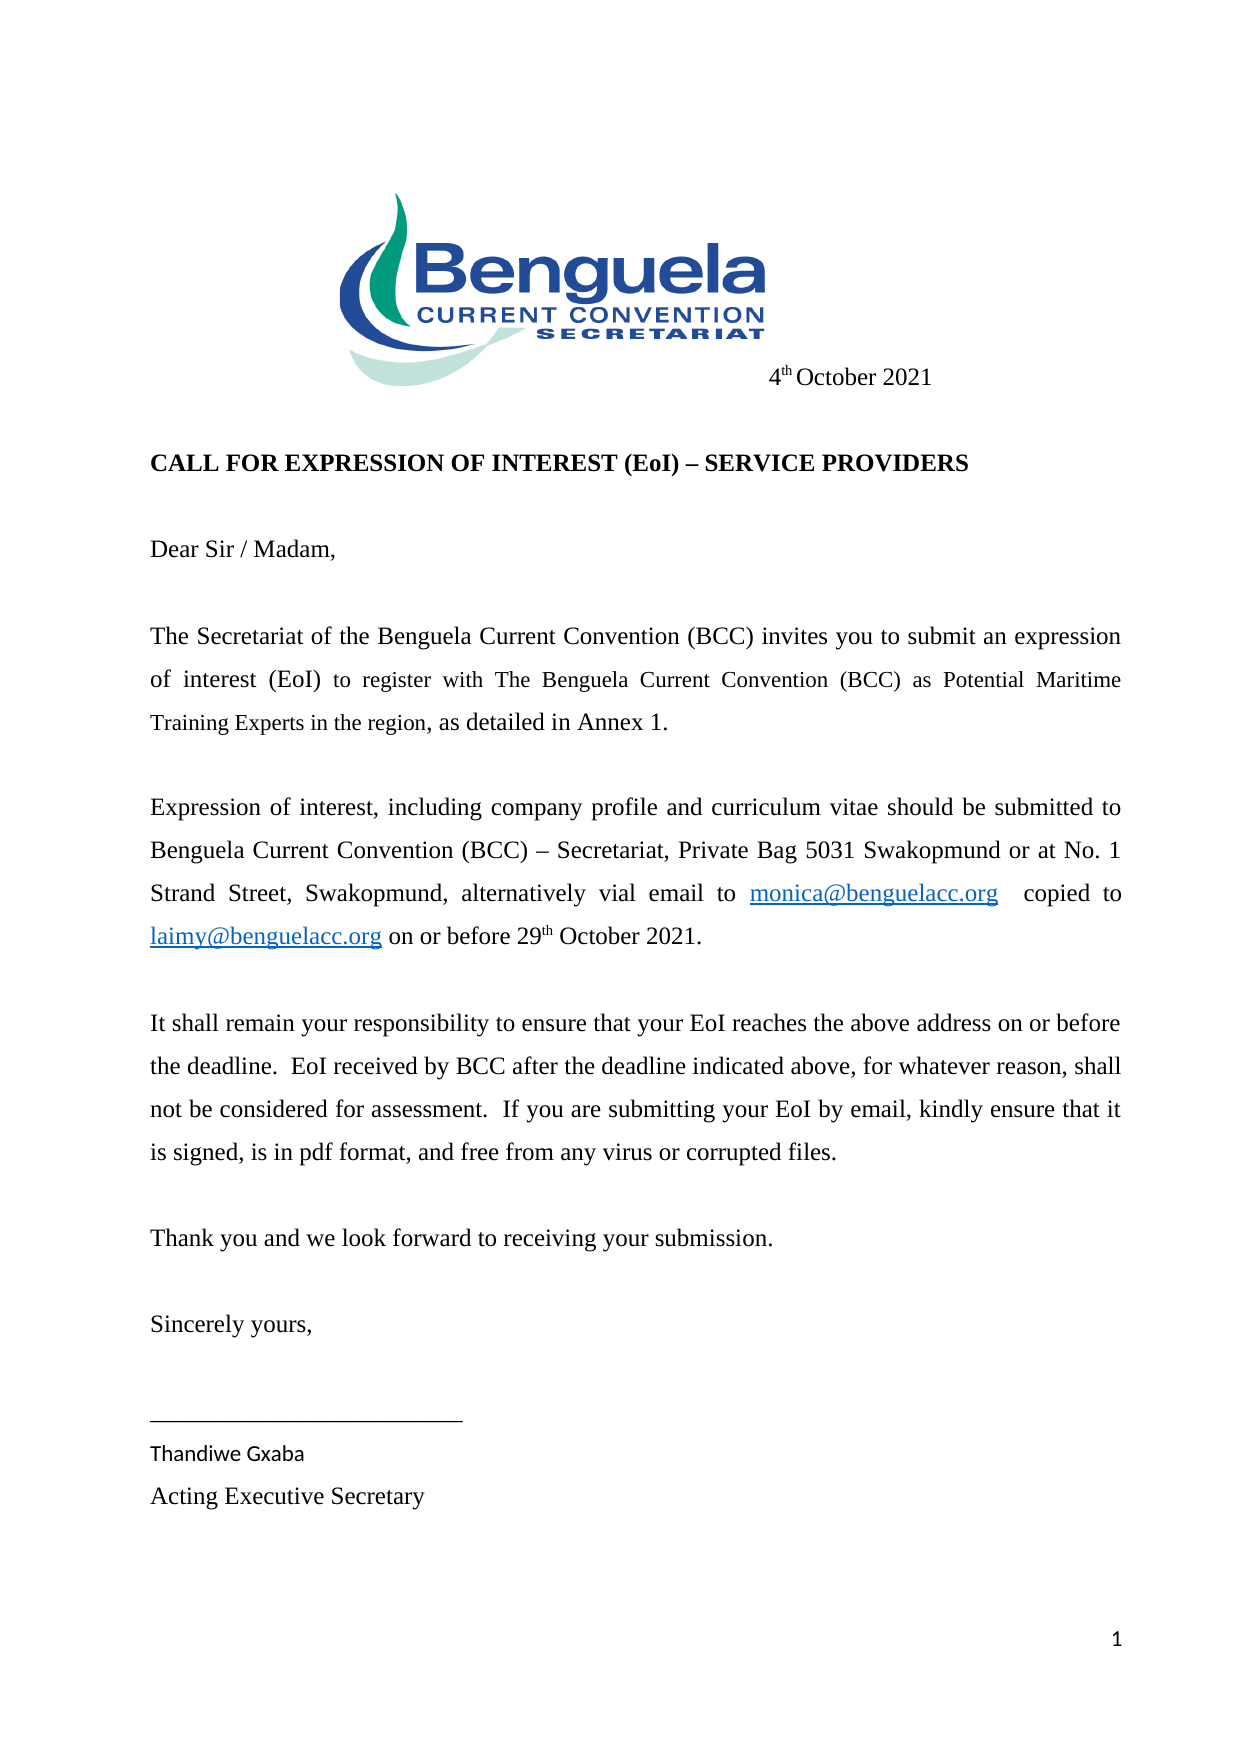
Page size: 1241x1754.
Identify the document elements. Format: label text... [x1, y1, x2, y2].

text Expression of interest, including company profile and curriculum vitae should be submitted to Benguela Current Convention (BCC) – Secretariat, Private Bag 5031 Swakopmund or at No. 1 Strand Street, Swakopmund, alternatively vial email to monica@benguelacc.org copied to laimy@benguelacc.org on or before 29th October 2021. [150, 792, 1122, 950]
text The Secretariat of the Benguela Current Convention (BCC) invites you to submit an expression of interest (EoI) to register with The Benguela Current Convention (BCC) as Potential Maritime Training Experts in the region, as detailed in Annex 1. [150, 621, 1122, 736]
text Acting Executive Secretary [150, 1481, 1122, 1510]
text Dear Sir / Madam, [150, 534, 1122, 563]
text Sincerely yours, [150, 1309, 1122, 1338]
text _________________________ [150, 1396, 1122, 1424]
picture [339, 193, 769, 386]
text It shall remain your responsibility to ensure that your EoI reaches the above address on or before the deadline. EoI received by BCC after the deadline indicated above, for whatever reason, shall not be considered for assessment. If you are submitting your EoI by email, kindly ensure that it is signed, is in pdf format, and free from any virus or corrupted files. [150, 1008, 1122, 1166]
text CALL FOR EXPRESSION OF INTEREST (EoI) – SERVICE PROVIDERS [150, 448, 1122, 477]
text Thank you and we look forward to receiving your submission. [150, 1223, 1122, 1252]
